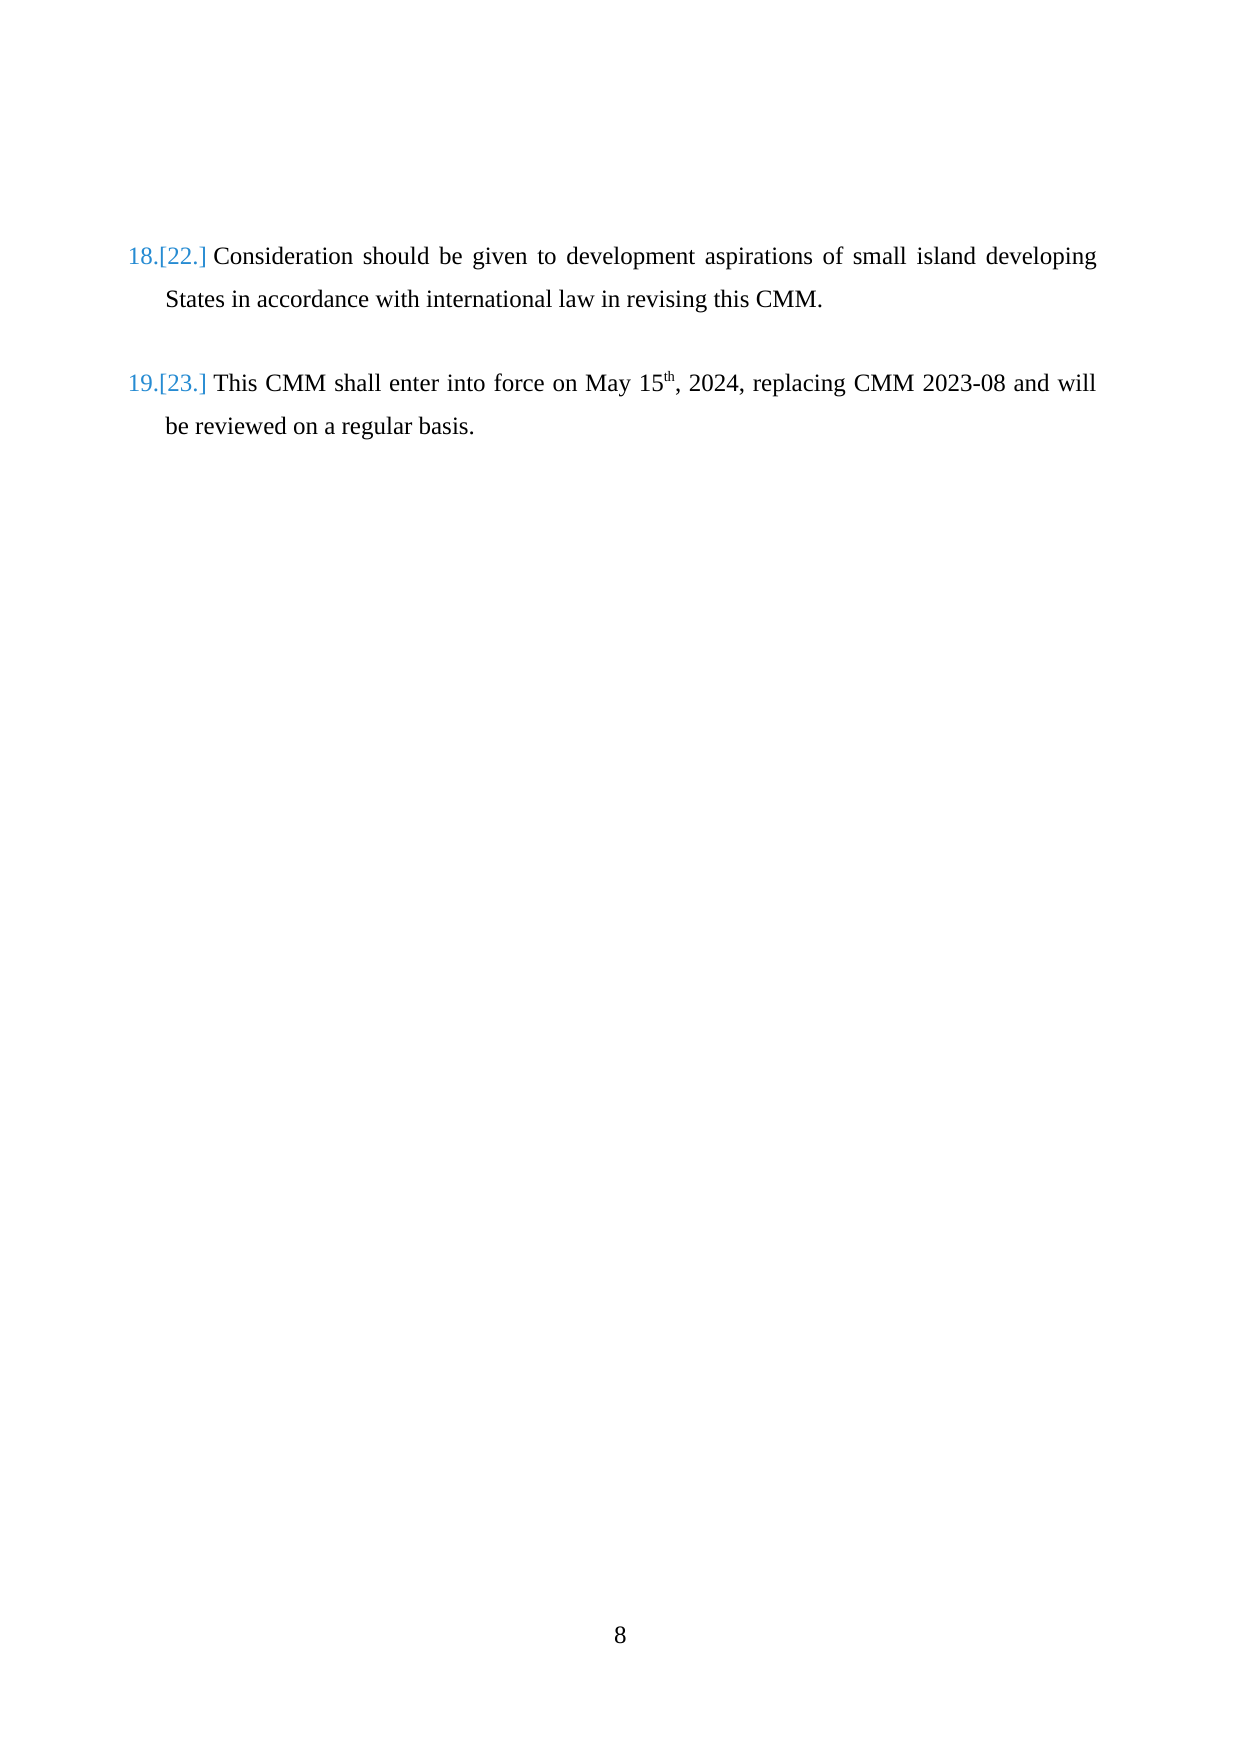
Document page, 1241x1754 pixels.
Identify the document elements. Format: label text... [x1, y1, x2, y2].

list This CMM shall enter into force on May 15th, 2024, replacing CMM 2023-08 and will be reviewed on a regular basis. [128, 363, 1097, 444]
list Consideration should be given to development aspirations of small island developing States in accordance with international law in revising this CMM. [128, 237, 1097, 317]
